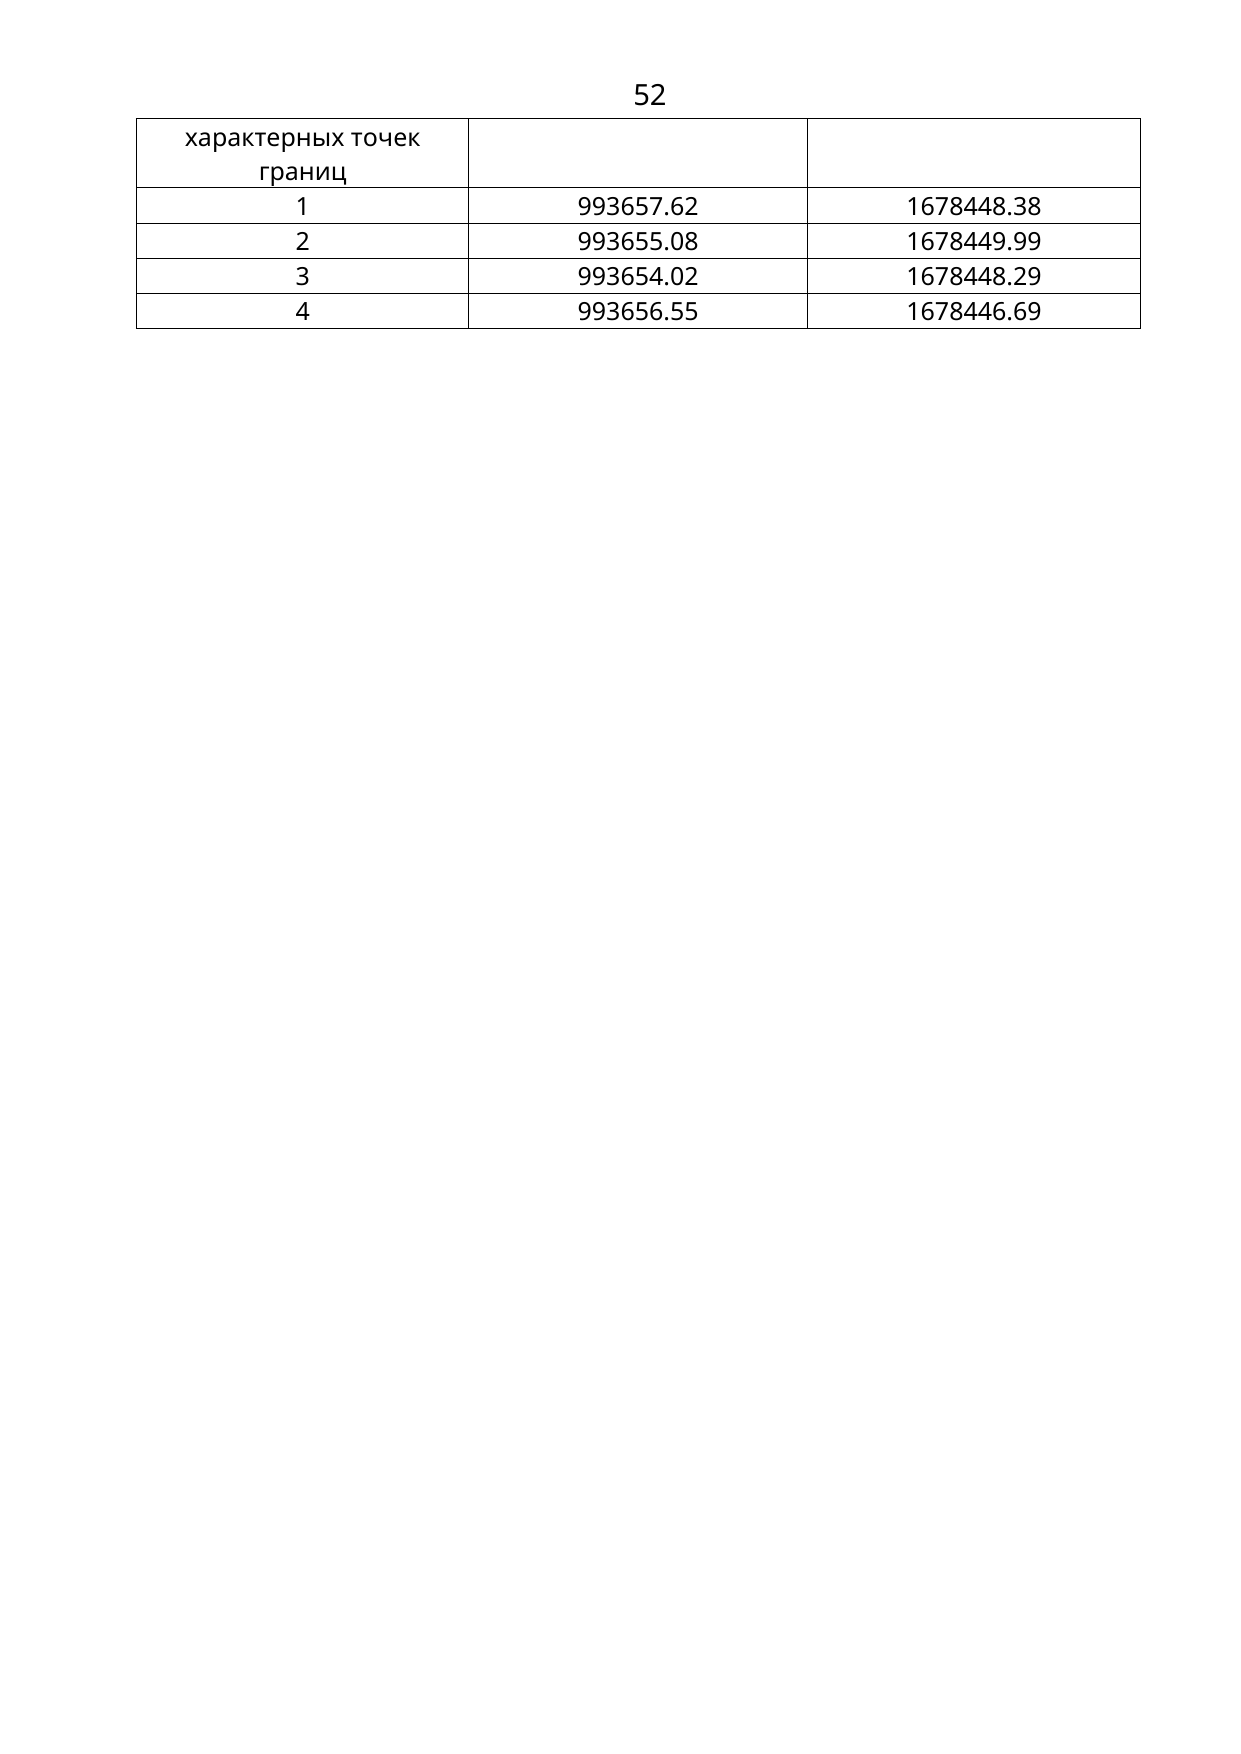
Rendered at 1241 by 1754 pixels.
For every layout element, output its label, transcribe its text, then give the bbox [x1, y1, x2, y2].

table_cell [137, 119, 468, 187]
table_cell 993654.02 [469, 259, 807, 293]
table_cell 1678448.38 [808, 188, 1140, 222]
table_cell X [469, 119, 807, 187]
table_cell 1678448.29 [808, 259, 1140, 293]
table_cell 993657.62 [469, 188, 807, 222]
table_cell 1678446.69 [808, 294, 1140, 328]
table_cell 1678449.99 [808, 224, 1140, 257]
table_cell 993655.08 [469, 224, 807, 257]
table_cell 2 [137, 224, 468, 257]
table_cell 993656.55 [469, 294, 807, 328]
table_cell 4 [137, 294, 468, 328]
table_cell Y [808, 119, 1140, 187]
table_cell 3 [137, 259, 468, 293]
table_cell 1 [137, 188, 468, 222]
